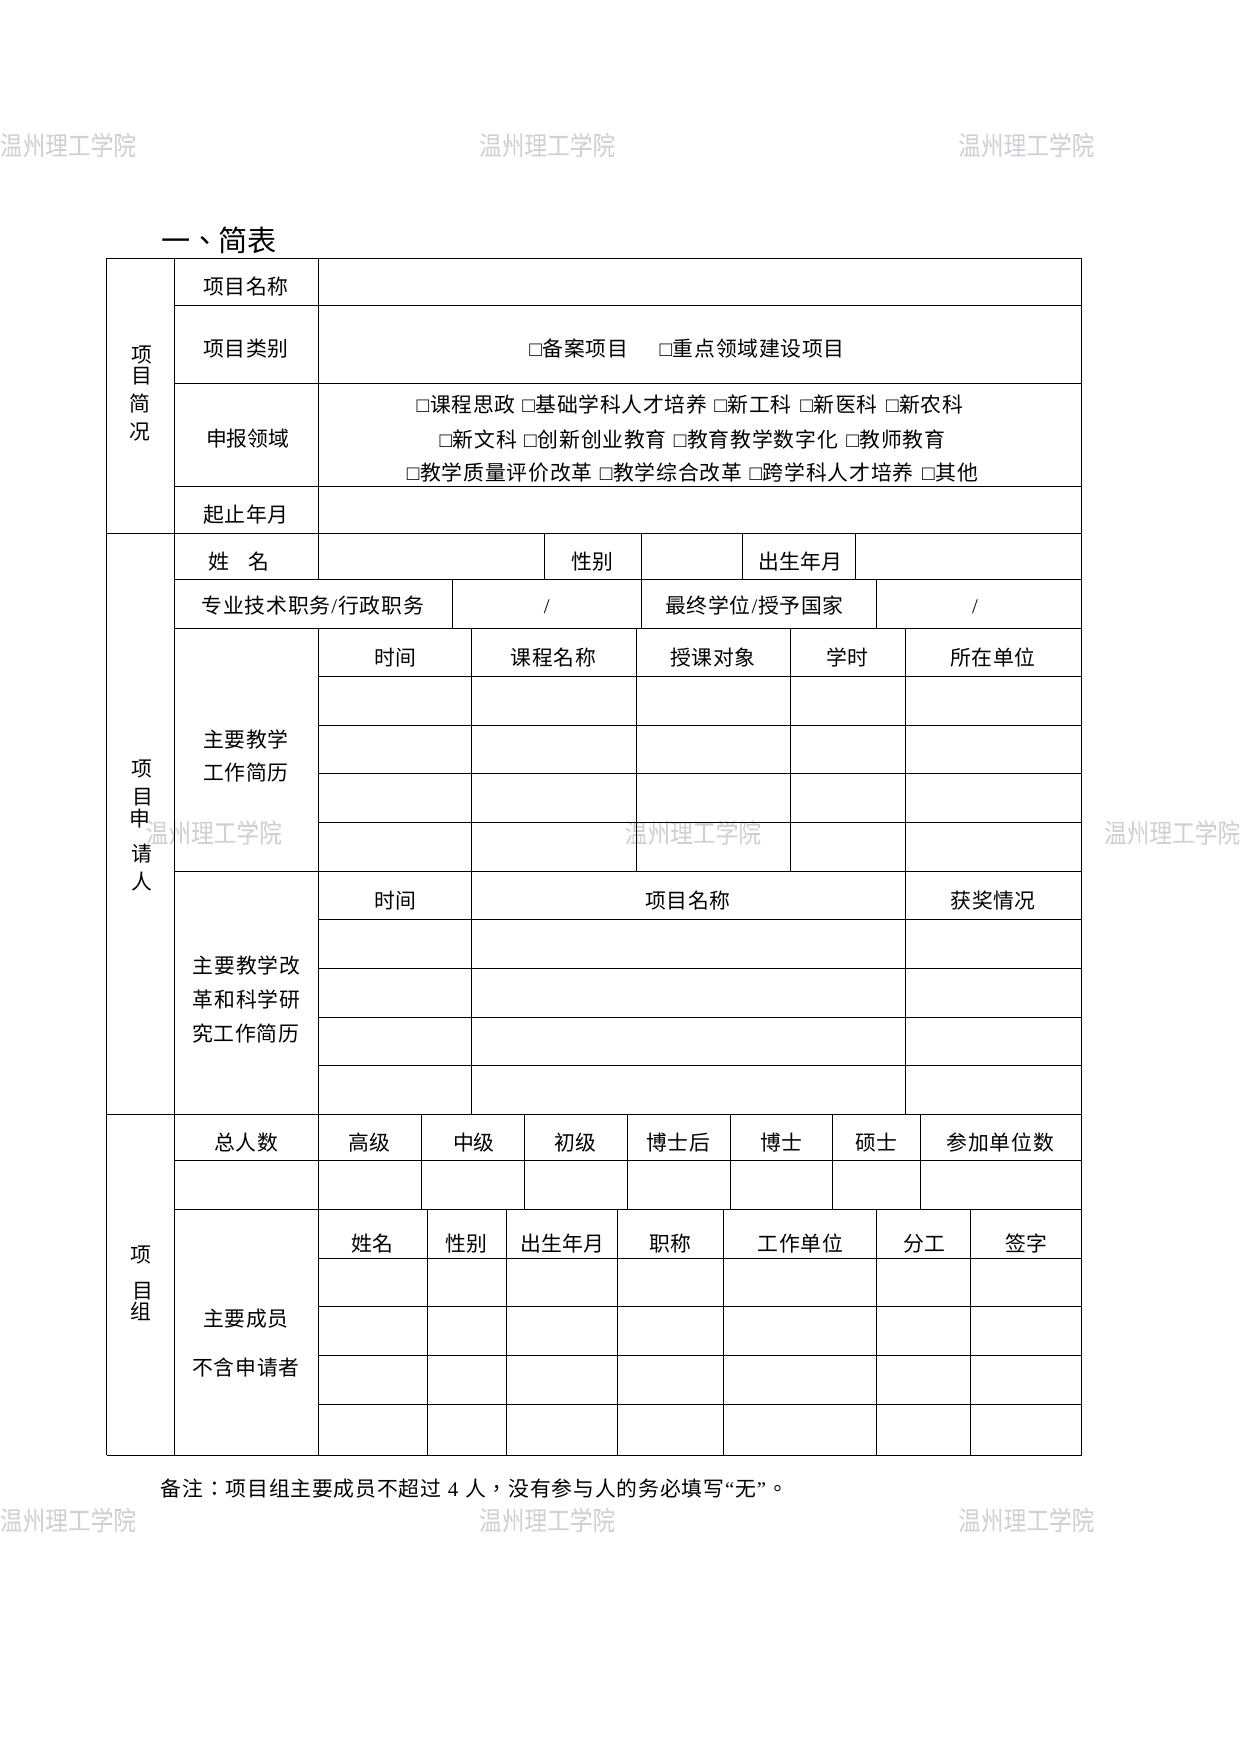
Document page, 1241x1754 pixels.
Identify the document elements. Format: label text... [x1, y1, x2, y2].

table_cell [906, 726, 1081, 773]
table_cell [319, 1307, 427, 1355]
table_cell 最终学位/授予国家 [642, 580, 876, 627]
table_cell 中级 [422, 1115, 524, 1160]
table_cell 分工 [877, 1210, 970, 1257]
table_cell 博士后 [628, 1115, 730, 1160]
table_cell 出生年月 [507, 1210, 617, 1257]
table_cell 主要成员 不含申请者 [175, 1210, 318, 1455]
table_cell [507, 1307, 617, 1355]
table_cell / [453, 580, 641, 627]
table_cell [472, 823, 636, 871]
table_cell [472, 920, 905, 968]
table_cell [906, 920, 1081, 968]
table_cell 学时 [791, 629, 905, 676]
table_cell 申报领域 [175, 384, 318, 486]
text 备注：项目组主要成员不超过 4 人，没有参与人的务必填写“无”。 [161, 1475, 1240, 1501]
table_cell [472, 774, 636, 822]
table_cell 工作单位 [724, 1210, 876, 1257]
table_cell [906, 969, 1081, 1016]
table_cell 授课对象 [637, 629, 790, 676]
table_cell [877, 1259, 970, 1306]
table_cell 获奖情况 [906, 872, 1081, 919]
table_cell [319, 677, 471, 725]
table_cell [319, 1259, 427, 1306]
table_header 项目名称 [175, 259, 318, 305]
table_cell [724, 1259, 876, 1306]
table_cell [724, 1307, 876, 1355]
table_cell [971, 1405, 1081, 1455]
table_cell 博士 [731, 1115, 832, 1160]
table_cell [472, 969, 905, 1016]
table_cell 姓 名 [175, 534, 318, 579]
table_cell [906, 774, 1081, 822]
table_cell [791, 677, 905, 725]
table_cell [319, 920, 471, 968]
table_cell [856, 534, 1081, 579]
table_cell [637, 774, 790, 822]
table_cell [971, 1356, 1081, 1403]
table_cell [319, 1066, 471, 1114]
table_cell [422, 1161, 524, 1209]
table_cell 所在单位 [906, 629, 1081, 676]
table_cell 起止年月 [175, 487, 318, 532]
table_cell 项 目 申 请 人 [107, 534, 174, 1114]
table_cell 性别 [428, 1210, 506, 1257]
table_cell [724, 1405, 876, 1455]
table_cell / [877, 580, 1081, 627]
table_cell 高级 [319, 1115, 421, 1160]
table_cell 主要教学 工作简历 [175, 629, 318, 871]
table_cell [731, 1161, 832, 1209]
table_cell 签字 [971, 1210, 1081, 1257]
table_cell [507, 1405, 617, 1455]
table_header 项 目 简 况 [107, 259, 174, 532]
table_cell 时间 [319, 629, 471, 676]
table_cell [833, 1161, 920, 1209]
table_header [319, 259, 1081, 305]
table_cell 职称 [618, 1210, 723, 1257]
table_cell 主要教学改 革和科学研 究工作简历 [175, 872, 318, 1114]
table_cell 参加单位数 [921, 1115, 1081, 1160]
table_cell [319, 726, 471, 773]
table_cell [175, 1161, 318, 1209]
table_cell [319, 774, 471, 822]
table_cell [319, 1018, 471, 1065]
table_cell [319, 534, 544, 579]
table_cell [877, 1307, 970, 1355]
table_cell [319, 969, 471, 1016]
table_cell 总人数 [175, 1115, 318, 1160]
table_cell [507, 1259, 617, 1306]
table_cell [618, 1405, 723, 1455]
table_cell [319, 823, 471, 871]
table_cell 姓名 [319, 1210, 427, 1257]
table_cell [618, 1307, 723, 1355]
table_cell [319, 1405, 427, 1455]
table_cell [906, 677, 1081, 725]
table_cell [906, 1018, 1081, 1065]
table_cell □备案项目 □重点领域建设项目 [319, 306, 1081, 382]
table_cell [428, 1259, 506, 1306]
table_cell [637, 677, 790, 725]
table_cell [637, 726, 790, 773]
table_cell [906, 1066, 1081, 1114]
table_cell [791, 774, 905, 822]
table_cell [428, 1405, 506, 1455]
text 一、简表 [161, 223, 1240, 258]
table_cell [971, 1259, 1081, 1306]
table_cell [906, 823, 1081, 871]
table_cell [472, 1066, 905, 1114]
table_cell [877, 1356, 970, 1403]
table_cell [472, 677, 636, 725]
table_cell [472, 726, 636, 773]
table_cell [319, 487, 1081, 532]
table_cell 出生年月 [743, 534, 855, 579]
table_cell 性别 [545, 534, 641, 579]
table_cell 时间 [319, 872, 471, 919]
table_cell [971, 1307, 1081, 1355]
table_cell [319, 1356, 427, 1403]
table_cell [472, 1018, 905, 1065]
table_cell 项 目 组 [107, 1115, 174, 1455]
table_cell 项目类别 [175, 306, 318, 382]
table_cell 专业技术职务/行政职务 [175, 580, 452, 627]
table_cell 初级 [525, 1115, 627, 1160]
table_cell [724, 1356, 876, 1403]
table_cell [791, 823, 905, 871]
table_cell 课程名称 [472, 629, 636, 676]
table_cell [642, 534, 742, 579]
table_cell [618, 1356, 723, 1403]
table_cell [507, 1356, 617, 1403]
table_cell [618, 1259, 723, 1306]
table_cell [877, 1405, 970, 1455]
table_cell [525, 1161, 627, 1209]
table_cell [428, 1307, 506, 1355]
table_cell [628, 1161, 730, 1209]
table_cell [637, 823, 790, 871]
table_cell [428, 1356, 506, 1403]
table_cell [921, 1161, 1081, 1209]
table_cell □课程思政 □基础学科人才培养 □新工科 □新医科 □新农科 □新文科 □创新创业教育 □教育教学数字化 □教师教育 □教学质量评价改革 □教学综合改革 □跨学科人才培养 □其他 [319, 384, 1081, 486]
table_cell [791, 726, 905, 773]
table_cell 硕士 [833, 1115, 920, 1160]
table_cell 项目名称 [472, 872, 905, 919]
table_cell [319, 1161, 421, 1209]
